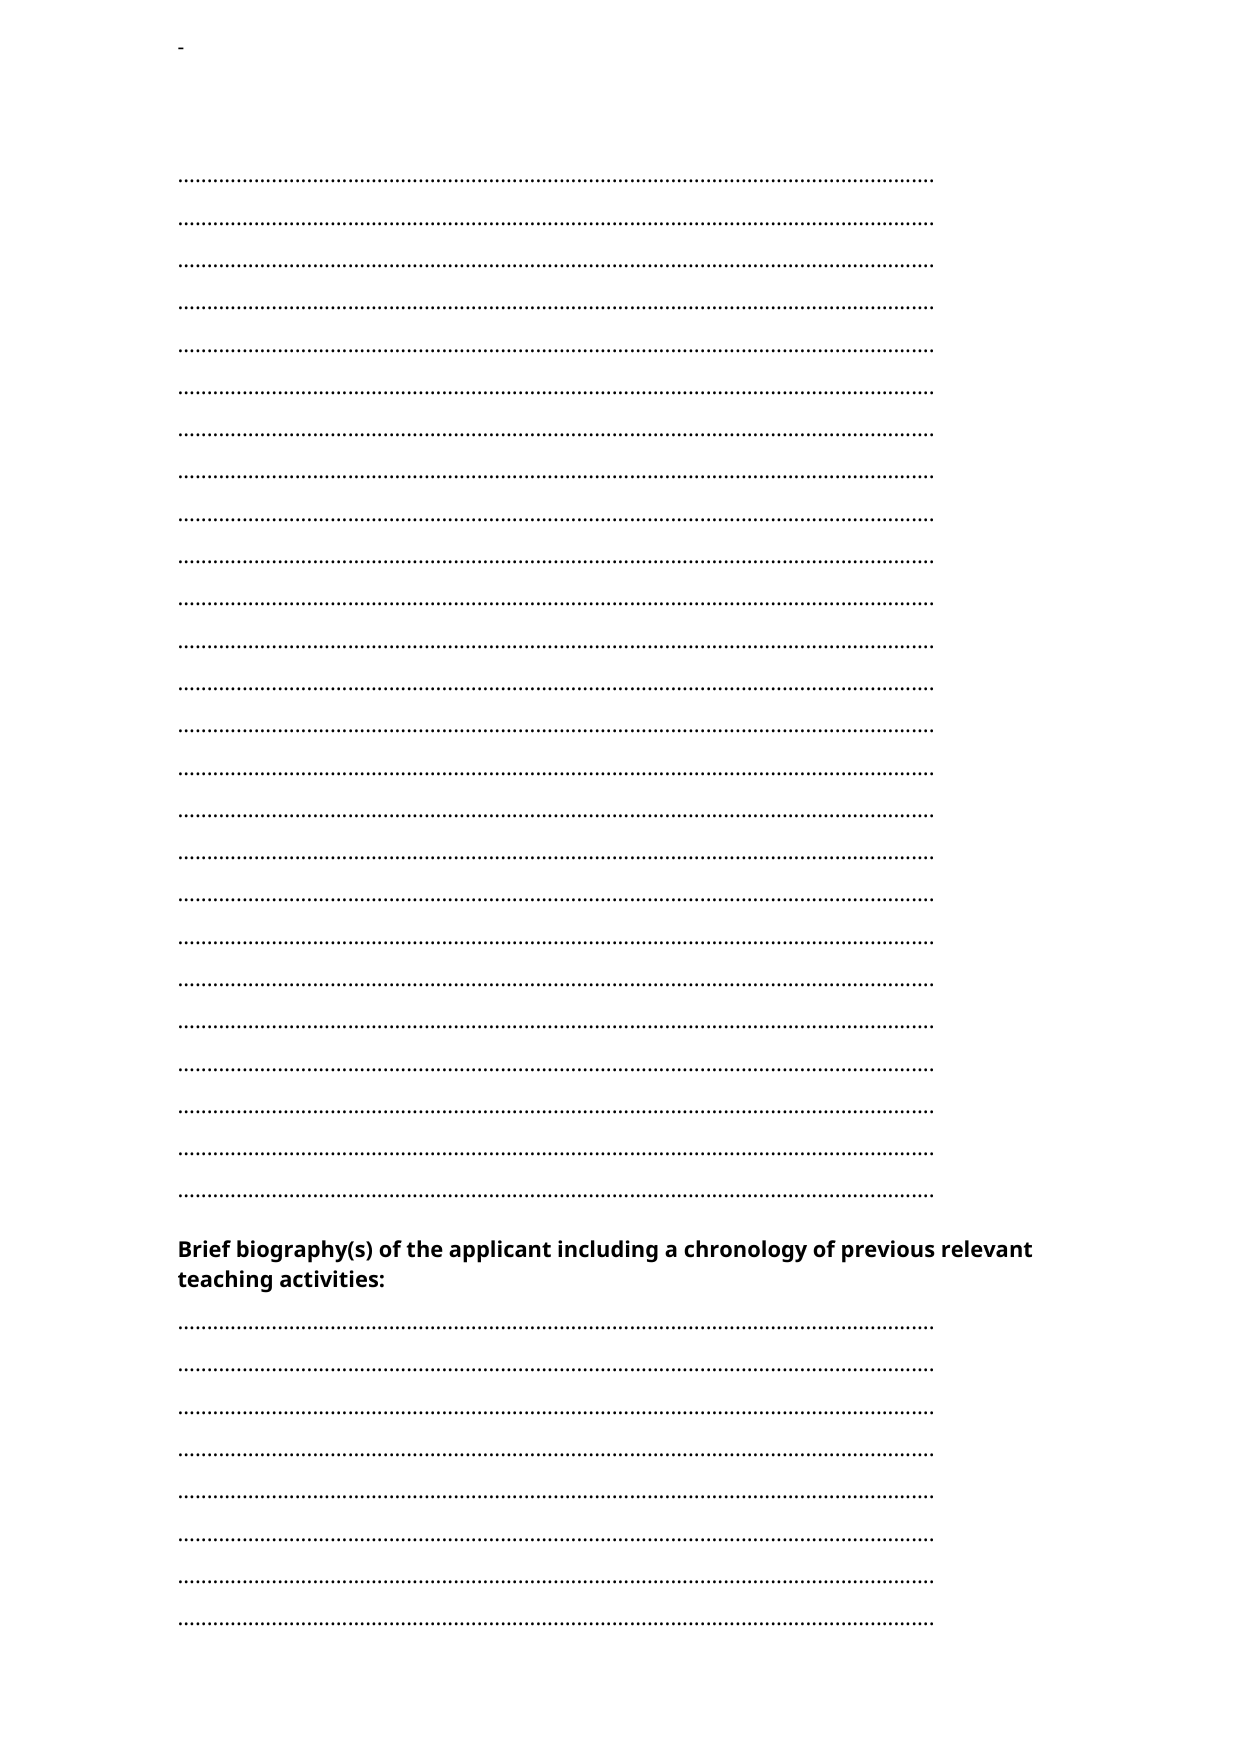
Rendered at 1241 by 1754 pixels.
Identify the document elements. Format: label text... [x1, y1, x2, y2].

text ................................................................................................................................. [177, 1391, 1122, 1421]
text ................................................................................................................................. [177, 921, 1122, 951]
text ................................................................................................................................. [177, 1048, 1122, 1077]
text ................................................................................................................................. [177, 1602, 1122, 1632]
text ................................................................................................................................. [177, 1348, 1122, 1378]
text ................................................................................................................................. [177, 244, 1122, 274]
text ................................................................................................................................. [177, 1306, 1122, 1336]
text ................................................................................................................................. [177, 667, 1122, 697]
text ................................................................................................................................. [177, 540, 1122, 570]
text ................................................................................................................................. [177, 1174, 1122, 1204]
text Brief biography(s) of the applicant including a chronology of previous relevant teaching activities: [177, 1234, 1122, 1294]
text ................................................................................................................................. [177, 371, 1122, 401]
text ................................................................................................................................. [177, 752, 1122, 781]
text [177, 159, 1122, 189]
text ................................................................................................................................. [177, 413, 1122, 443]
text ................................................................................................................................. [177, 1518, 1122, 1547]
text ................................................................................................................................. [177, 1560, 1122, 1590]
text ................................................................................................................................. [177, 456, 1122, 485]
text ................................................................................................................................. [177, 625, 1122, 654]
text ................................................................................................................................. [177, 329, 1122, 358]
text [177, 202, 1122, 232]
text ................................................................................................................................. [177, 878, 1122, 908]
text ................................................................................................................................. [177, 1090, 1122, 1120]
text ................................................................................................................................. [177, 709, 1122, 739]
text ................................................................................................................................. [177, 1132, 1122, 1162]
text ................................................................................................................................. [177, 286, 1122, 316]
text ................................................................................................................................. [177, 836, 1122, 866]
text ................................................................................................................................. [177, 1433, 1122, 1463]
text ................................................................................................................................. [177, 963, 1122, 993]
text ................................................................................................................................. [177, 1005, 1122, 1035]
text ................................................................................................................................. [177, 498, 1122, 528]
text ................................................................................................................................. [177, 1475, 1122, 1505]
text ................................................................................................................................. [177, 582, 1122, 612]
text ................................................................................................................................. [177, 794, 1122, 824]
